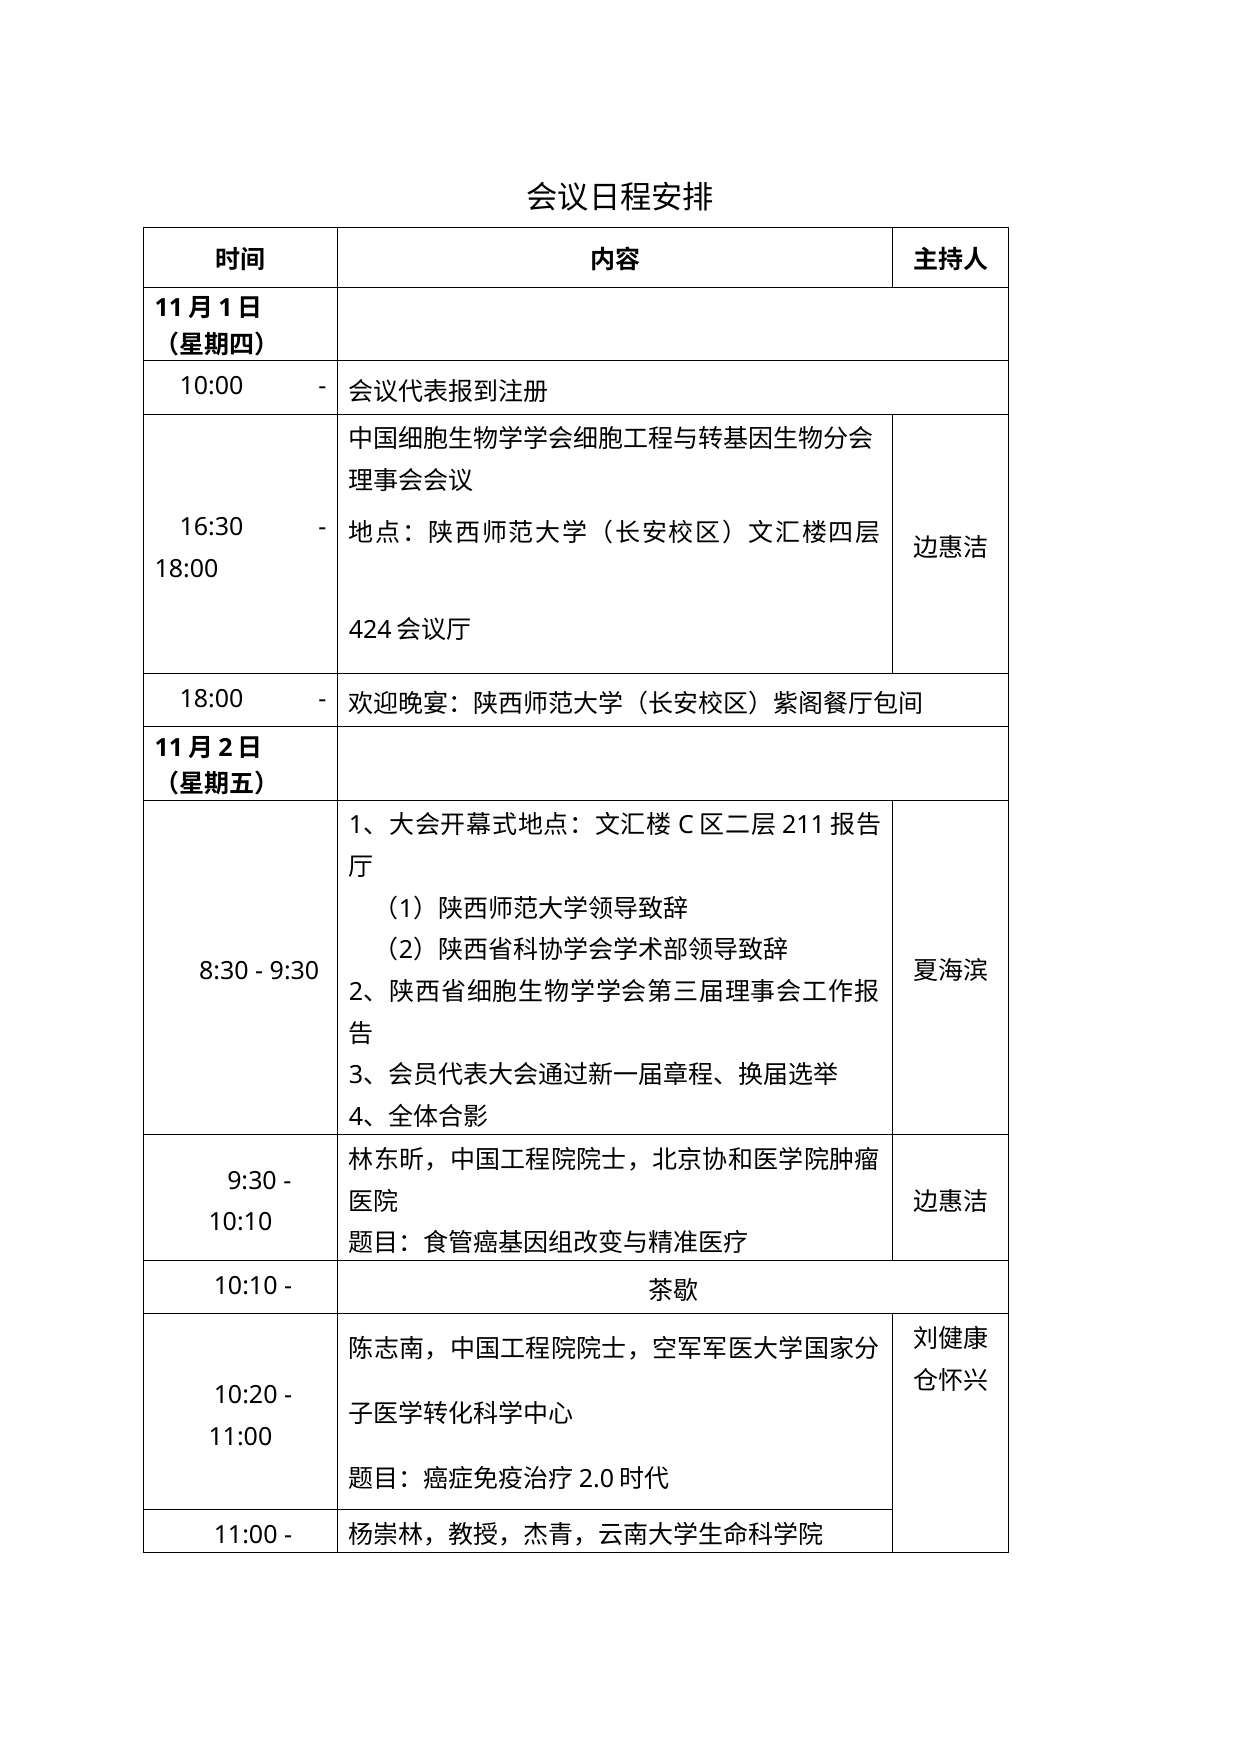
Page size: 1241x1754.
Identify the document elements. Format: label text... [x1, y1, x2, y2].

table_cell 10:10 - 10:20 [144, 1261, 337, 1313]
table_cell 10:20 - 11:00 [144, 1314, 337, 1509]
table_cell 边惠洁 [893, 415, 1008, 673]
table_cell 8:30 - 9:30 [144, 801, 337, 1134]
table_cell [338, 1510, 892, 1552]
text 会议日程安排 [187, 162, 1053, 227]
table_cell 欢迎晚宴：陕西师范大学（长安校区）紫阁餐厅包间 [338, 674, 1008, 726]
table_cell 11:00 - 11:30 [144, 1510, 337, 1552]
table_cell 边惠洁 [893, 1135, 1008, 1260]
table_cell 陈志南，中国工程院院士，空军军医大学国家分子医学转化科学中心 题目：癌症免疫治疗2.0时代 [338, 1314, 892, 1509]
table_cell 茶歇 [338, 1261, 1008, 1313]
table_cell 1、大会开幕式地点：文汇楼C区二层211报告厅 （1）陕西师范大学领导致辞 （2）陕西省科协学会学术部领导致辞 2、陕西省细胞生物学学会第三届理事会工作报告 3、会员代表大会通过新一届章程、换届选举 4、全体合影 [338, 801, 892, 1134]
table_cell 夏海滨 [893, 801, 1008, 1134]
table_cell 刘健康 仓怀兴 [893, 1314, 1008, 1552]
table_cell 18:00 - 19:30 [144, 674, 337, 726]
table_cell 11月1日 （星期四） [144, 288, 337, 360]
table_cell 16:30 - 18:00 [144, 415, 337, 673]
table_cell 林东昕，中国工程院院士，北京协和医学院肿瘤医院 题目：食管癌基因组改变与精准医疗 [338, 1135, 892, 1260]
table_cell 中国细胞生物学学会细胞工程与转基因生物分会 理事会会议 地点：陕西师范大学（长安校区）文汇楼四层424会议厅 [338, 415, 892, 673]
table_header 时间 [144, 228, 337, 287]
table_header 内容 [338, 228, 892, 287]
table_cell [338, 288, 1008, 360]
table_cell 11月2日 （星期五） [144, 727, 337, 799]
table_cell 9:30 - 10:10 [144, 1135, 337, 1260]
table_cell 会议代表报到注册 [338, 361, 1008, 413]
table_cell [338, 727, 1008, 799]
table_header 主持人 [893, 228, 1008, 287]
table_cell 10:00 - 21:00 [144, 361, 337, 413]
